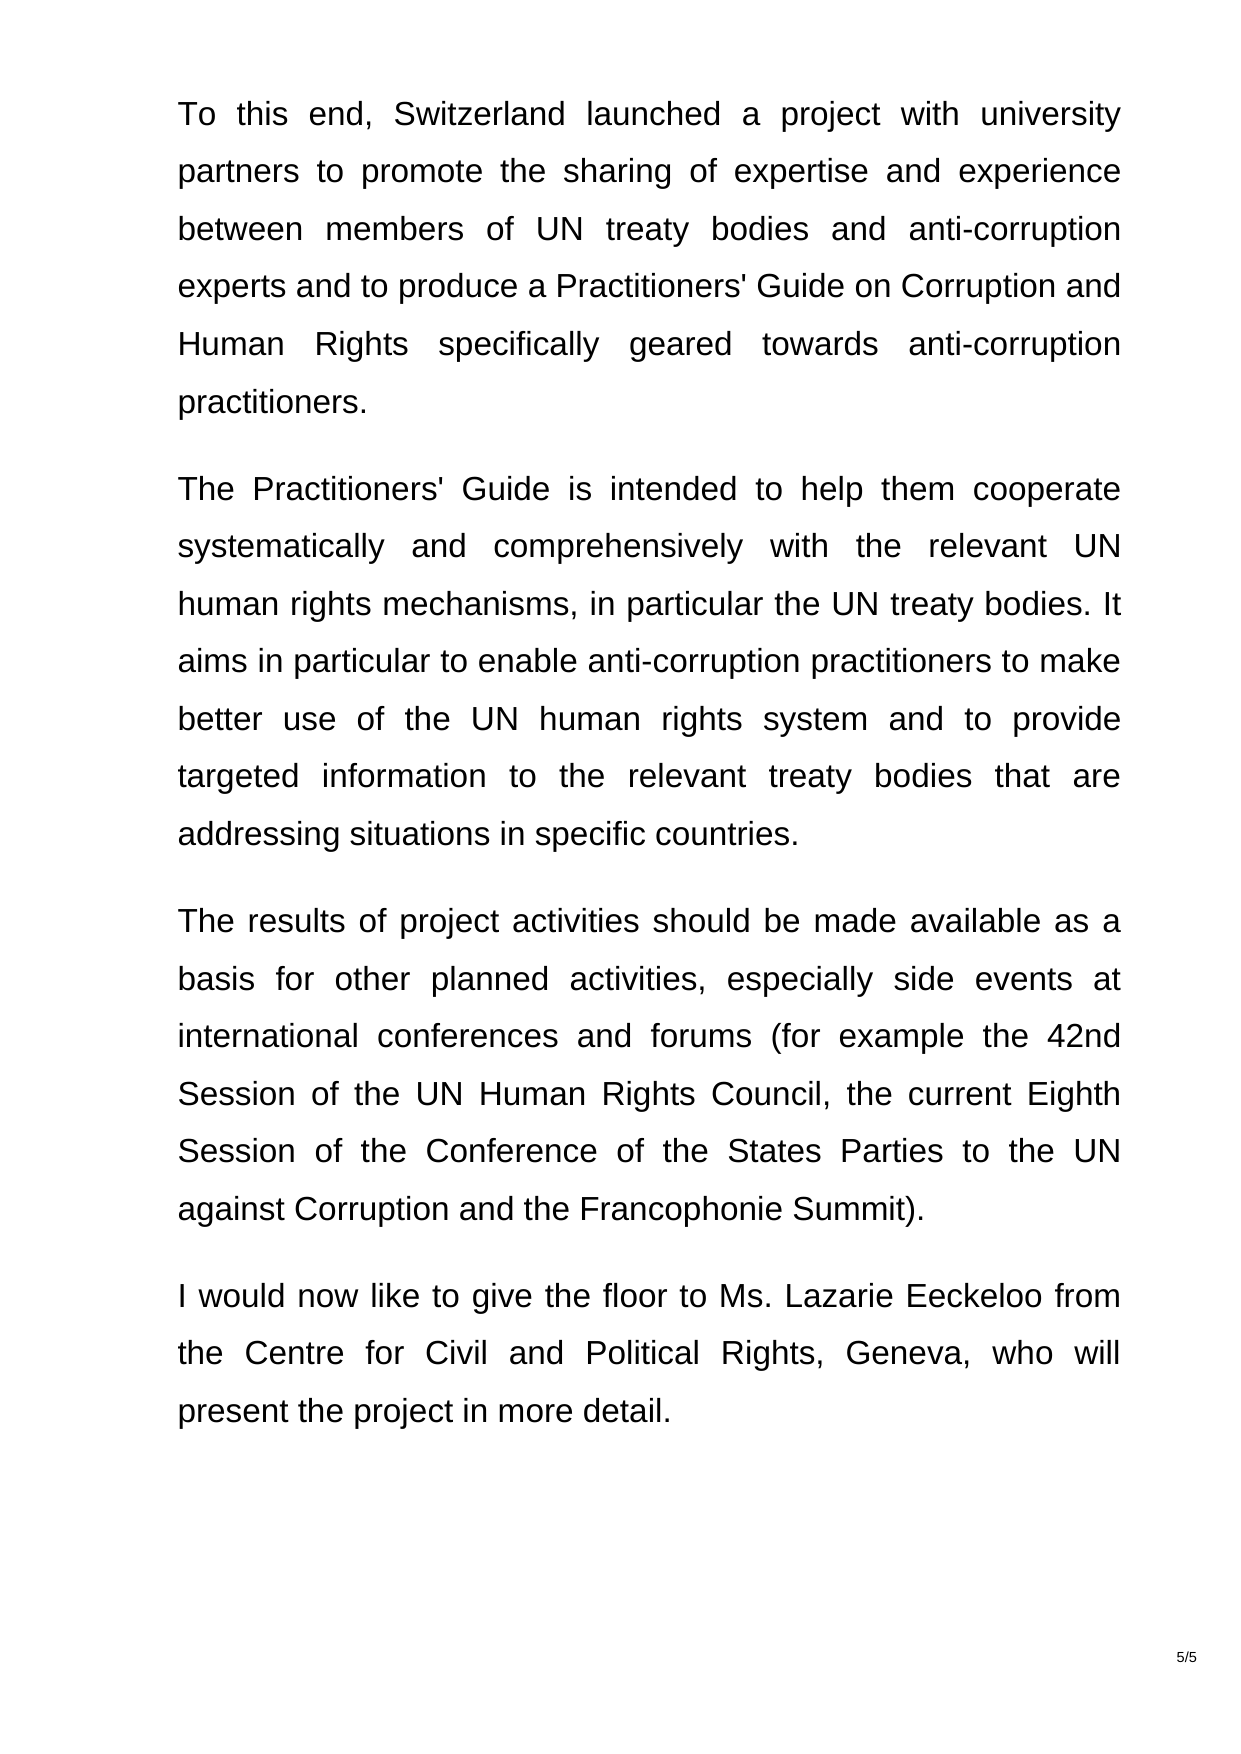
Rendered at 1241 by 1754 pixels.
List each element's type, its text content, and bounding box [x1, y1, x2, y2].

text The results of project activities should be made available as a basis for other planned activities, especially side events at international conferences and forums (for example the 42nd Session of the UN Human Rights Council, the current Eighth Session of the Conference of the States Parties to the UN against Corruption and the Francophonie Summit). [177, 901, 1122, 1227]
text The Practitioners' Guide is intended to help them cooperate systematically and comprehensively with the relevant UN human rights mechanisms, in particular the UN treaty bodies. It aims in particular to enable anti-corruption practitioners to make better use of the UN human rights system and to provide targeted information to the relevant treaty bodies that are addressing situations in specific countries. [177, 468, 1122, 853]
text To this end, Switzerland launched a project with university partners to promote the sharing of expertise and experience between members of UN treaty bodies and anti-corruption experts and to produce a Practitioners' Guide on Corruption and Human Rights specifically geared towards anti-corruption practitioners. [177, 94, 1122, 420]
text I would now like to give the floor to Ms. Lazarie Eeckeloo from the Centre for Civil and Political Rights, Geneva, who will present the project in more detail. [177, 1276, 1122, 1429]
